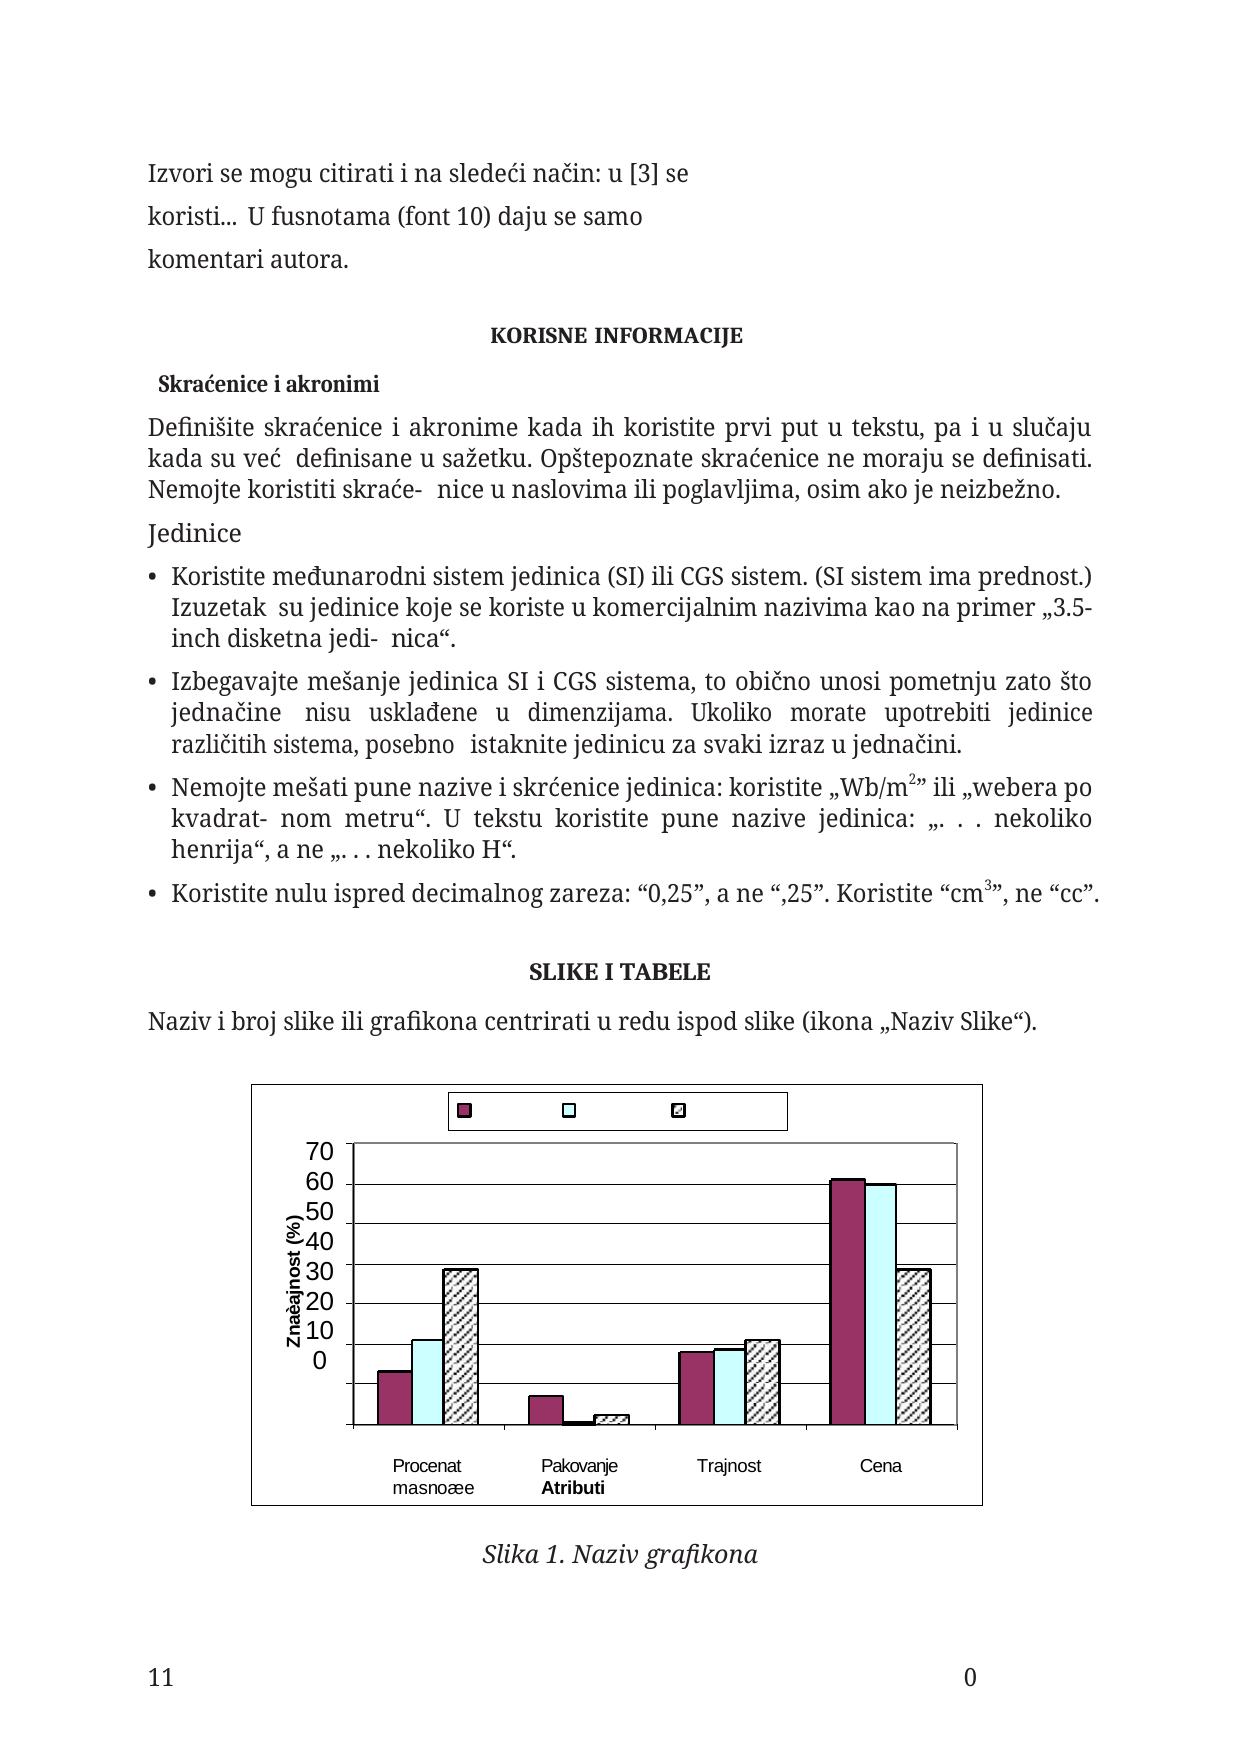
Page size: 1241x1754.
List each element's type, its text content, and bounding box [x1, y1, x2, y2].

text Slika 1. Naziv grafikona [203, 1536, 1037, 1570]
text Jedinice [148, 515, 1105, 549]
picture [596, 1416, 628, 1424]
list Koristite nulu ispred decimalnog zareza: “0,25”, a ne “,25”. Koristite “cm3”, ne “cc”. [148, 875, 1105, 909]
text Izvori se mogu citirati i na sledeći način: u [3] se koristi... U fusnotama (font 10) daju se samo komentari autora. [148, 155, 727, 276]
picture [445, 1271, 477, 1424]
subtitle SLIKE I TABELE [203, 958, 1037, 986]
subtitle Skraćenice i akronimi [158, 370, 386, 399]
text Definišite skraćenice i akronime kada ih koristite prvi put u tekstu, pa i u slučaju kada su već definisane u sažetku. Opštepoznate skraćenice ne moraju se definisati. Nemojte koristiti skraće- nice u naslovima ili poglavljima, osim ako je neizbežno. [148, 411, 1093, 505]
text 110 [148, 1660, 183, 1694]
list Nemojte mešati pune nazive i skrćenice jedinica: koristite „Wb/m2” ili „webera po kvadrat- nom metru“. U tekstu koristite pune nazive jedinica: „. . . nekoliko henrija“, a ne „. . . nekoliko H“. [148, 771, 1093, 865]
picture [747, 1341, 778, 1424]
picture [674, 1105, 682, 1114]
list Izbegavajte mešanje jedinica SI i CGS sistema, to obično unosi pometnju zato što jednačine nisu usklađene u dimenzijama. Ukoliko morate upotrebiti jedinice različitih sistema, posebno istaknite jedinicu za svaki izraz u jednačini. [148, 666, 1093, 759]
text Naziv i broj slike ili grafikona centrirati u redu ispod slike (ikona „Naziv Slike“). [148, 1003, 1105, 1038]
text KORISNE INFORMACIJE [490, 322, 1105, 349]
text 110 [963, 1660, 1105, 1694]
list Koristite međunarodni sistem jedinica (SI) ili CGS sistem. (SI sistem ima prednost.) Izuzetak su jedinice koje se koriste u komercijalnim nazivima kao na primer „3.5-inch disketna jedi- nica“. [148, 560, 1093, 654]
picture [897, 1271, 929, 1424]
